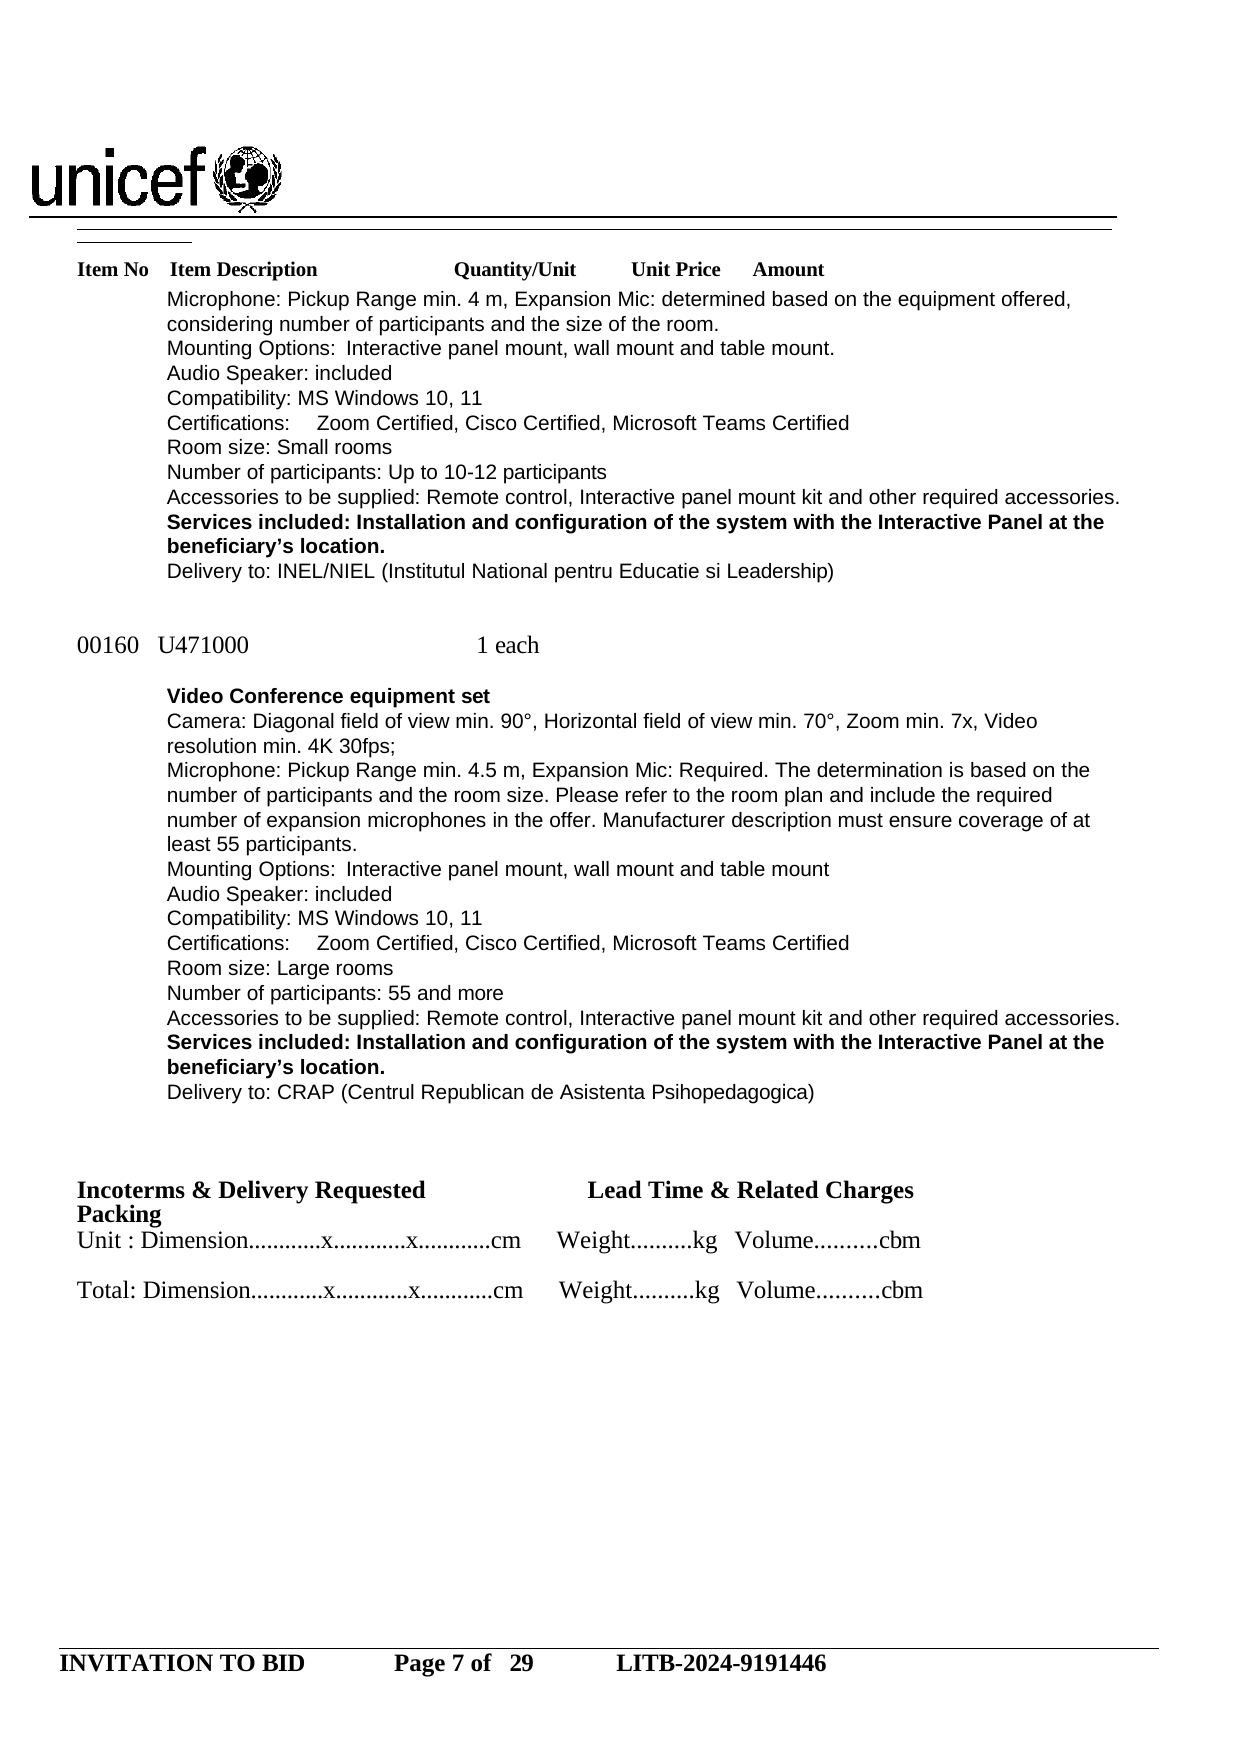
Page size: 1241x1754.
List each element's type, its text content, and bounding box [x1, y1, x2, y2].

text Certifications: Zoom Certified, Cisco Certified, Microsoft Teams Certified Room size: Large rooms [167, 931, 850, 980]
text Certifications: Zoom Certified, Cisco Certified, Microsoft Teams Certified Room size: Small rooms [167, 411, 850, 459]
text Compatibility: MS Windows 10, 11 [167, 386, 1211, 409]
text Total: Dimension............x............x............cm Weight..........kg Volume cbm [77, 1275, 1211, 1304]
subtitle Incoterms & Delivery Requested Lead Time & Related Charges Packing [77, 1179, 914, 1228]
text Number of participants: Up to 10-12 participants [167, 460, 1211, 484]
text 00160 U471000 1 each [77, 630, 1211, 659]
text Accessories to be supplied: Remote control, Interactive panel mount kit and other required accessories. Services included: Installation and configuration of the system with the Interactive Panel at the beneficiary’s location. [167, 485, 1192, 558]
subtitle Video Conference equipment set [167, 684, 1211, 708]
text Unit : Dimension............x............x............cm Weight..........kg Volume cbm [77, 1228, 1211, 1254]
text Number of participants: 55 and more [167, 981, 1211, 1004]
text Mounting Options: Interactive panel mount, wall mount and table mount Audio Speaker: included [167, 857, 830, 905]
text Delivery to: INEL/NIEL (Institutul National pentru Educatie si Leadership) [167, 559, 1211, 583]
text Accessories to be supplied: Remote control, Interactive panel mount kit and other required accessories. Services included: Installation and configuration of the system with the Interactive Panel at the beneficiary’s location. [167, 1006, 1192, 1079]
text Compatibility: MS Windows 10, 11 [167, 906, 1211, 930]
text Microphone: Pickup Range min. 4 m, Expansion Mic: determined based on the equipment offered, considering number of participants and the size of the room. [167, 287, 1096, 335]
text Delivery to: CRAP (Centrul Republican de Asistenta Psihopedagogica) [167, 1079, 1211, 1103]
text Camera: Diagonal field of view min. 90°, Horizontal field of view min. 70°, Zoom min. 7x, Video resolution min. 4K 30fps; [167, 709, 1096, 757]
text Microphone: Pickup Range min. 4.5 m, Expansion Mic: Required. The determination is based on the number of participants and the room size. Please refer to the room plan and include the required number of expansion microphones in the offer. Manufacturer description must ensure coverage of at least 55 participants. [167, 758, 1096, 856]
text Mounting Options: Interactive panel mount, wall mount and table mount. Audio Speaker: included [167, 336, 850, 385]
picture [29, 143, 282, 216]
